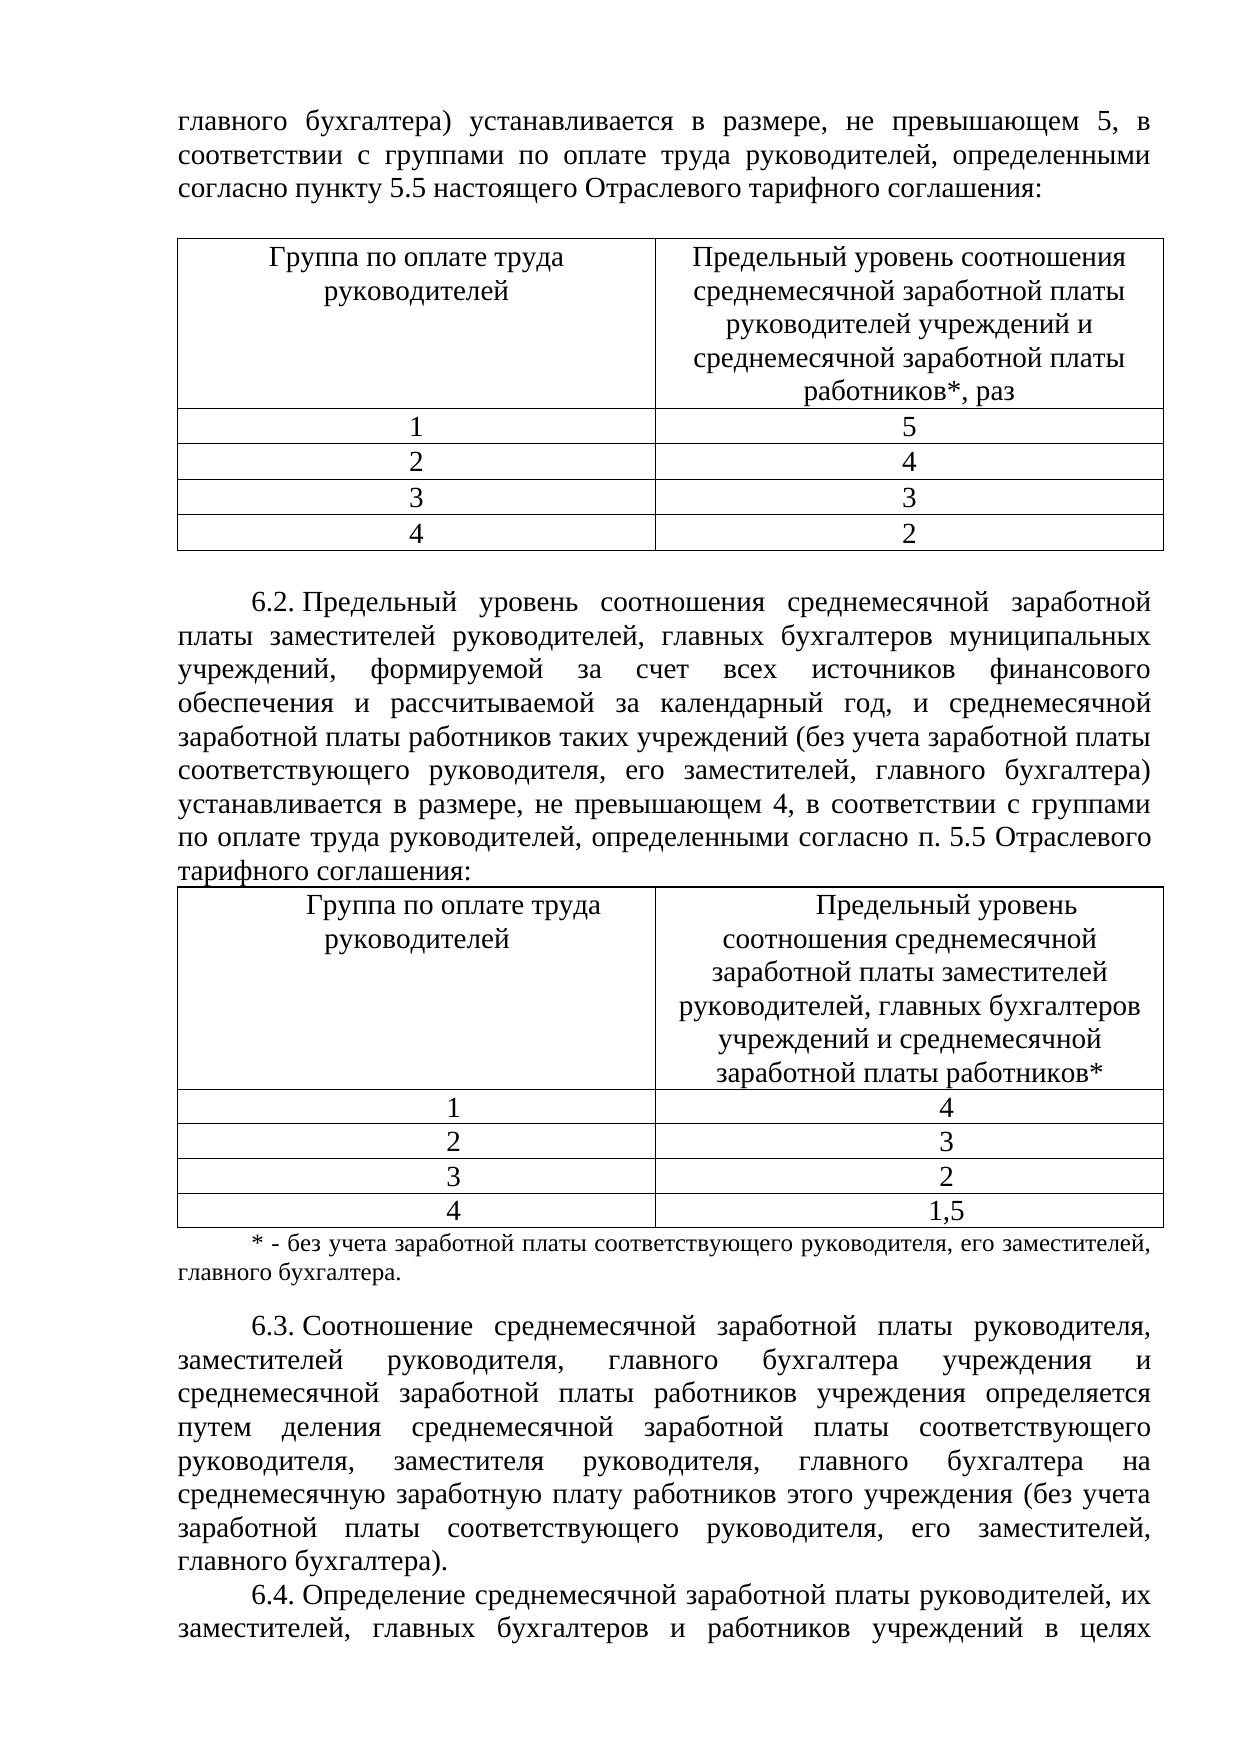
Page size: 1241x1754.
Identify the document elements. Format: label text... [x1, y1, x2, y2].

table_cell 1 [178, 409, 655, 443]
text * - без учета заработной платы соответствующего руководителя, его заместителей, главного бухгалтера. [178, 1228, 1152, 1286]
table_header Предельный уровень соотношения среднемесячной заработной платы заместителей руководителей, главных бухгалтеров учреждений и среднемесячной заработной платы работников* [656, 888, 1163, 1089]
table_cell 4 [656, 1090, 1163, 1123]
table_header Группа по оплате труда руководителей [178, 888, 655, 1089]
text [178, 103, 1152, 204]
table_cell 4 [178, 1194, 655, 1227]
table_cell 3 [178, 1159, 655, 1192]
table_cell 2 [656, 1159, 1163, 1192]
table_cell 1 [178, 1090, 655, 1123]
table_cell 3 [178, 480, 655, 514]
table_cell 2 [656, 515, 1163, 550]
table_cell 2 [178, 1124, 655, 1158]
table_cell 3 [656, 1124, 1163, 1158]
table_cell 4 [656, 444, 1163, 479]
table_header Группа по оплате труда руководителей [178, 239, 655, 407]
text 6.3. Соотношение среднемесячной заработной платы руководителя, заместителей руководителя, главного бухгалтера учреждения и среднемесячной заработной платы работников учреждения определяется путем деления среднемесячной заработной платы соответствующего руководителя, заместителя руководителя, главного бухгалтера на среднемесячную заработную плату работников этого учреждения (без учета заработной платы соответствующего руководителя, его заместителей, главного бухгалтера). [177, 1308, 1152, 1577]
table_cell 5 [656, 409, 1163, 443]
table_cell 3 [656, 480, 1163, 514]
table_cell 1,5 [656, 1194, 1163, 1227]
table_cell 4 [178, 515, 655, 550]
text 6.2. Предельный уровень соотношения среднемесячной заработной платы заместителей руководителей, главных бухгалтеров муниципальных учреждений, формируемой за счет всех источников финансового обеспечения и рассчитываемой за календарный год, и среднемесячной заработной платы работников таких учреждений (без учета заработной платы соответствующего руководителя, его заместителей, главного бухгалтера) устанавливается в размере, не превышающем 4, в соответствии с группами по оплате труда руководителей, определенными согласно п. 5.5 Отраслевого тарифного соглашения: [178, 584, 1152, 886]
table_header Предельный уровень соотношения среднемесячной заработной платы руководителей учреждений и среднемесячной заработной платы работников*, раз [656, 239, 1163, 407]
table_cell 2 [178, 444, 655, 479]
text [178, 1577, 1152, 1644]
